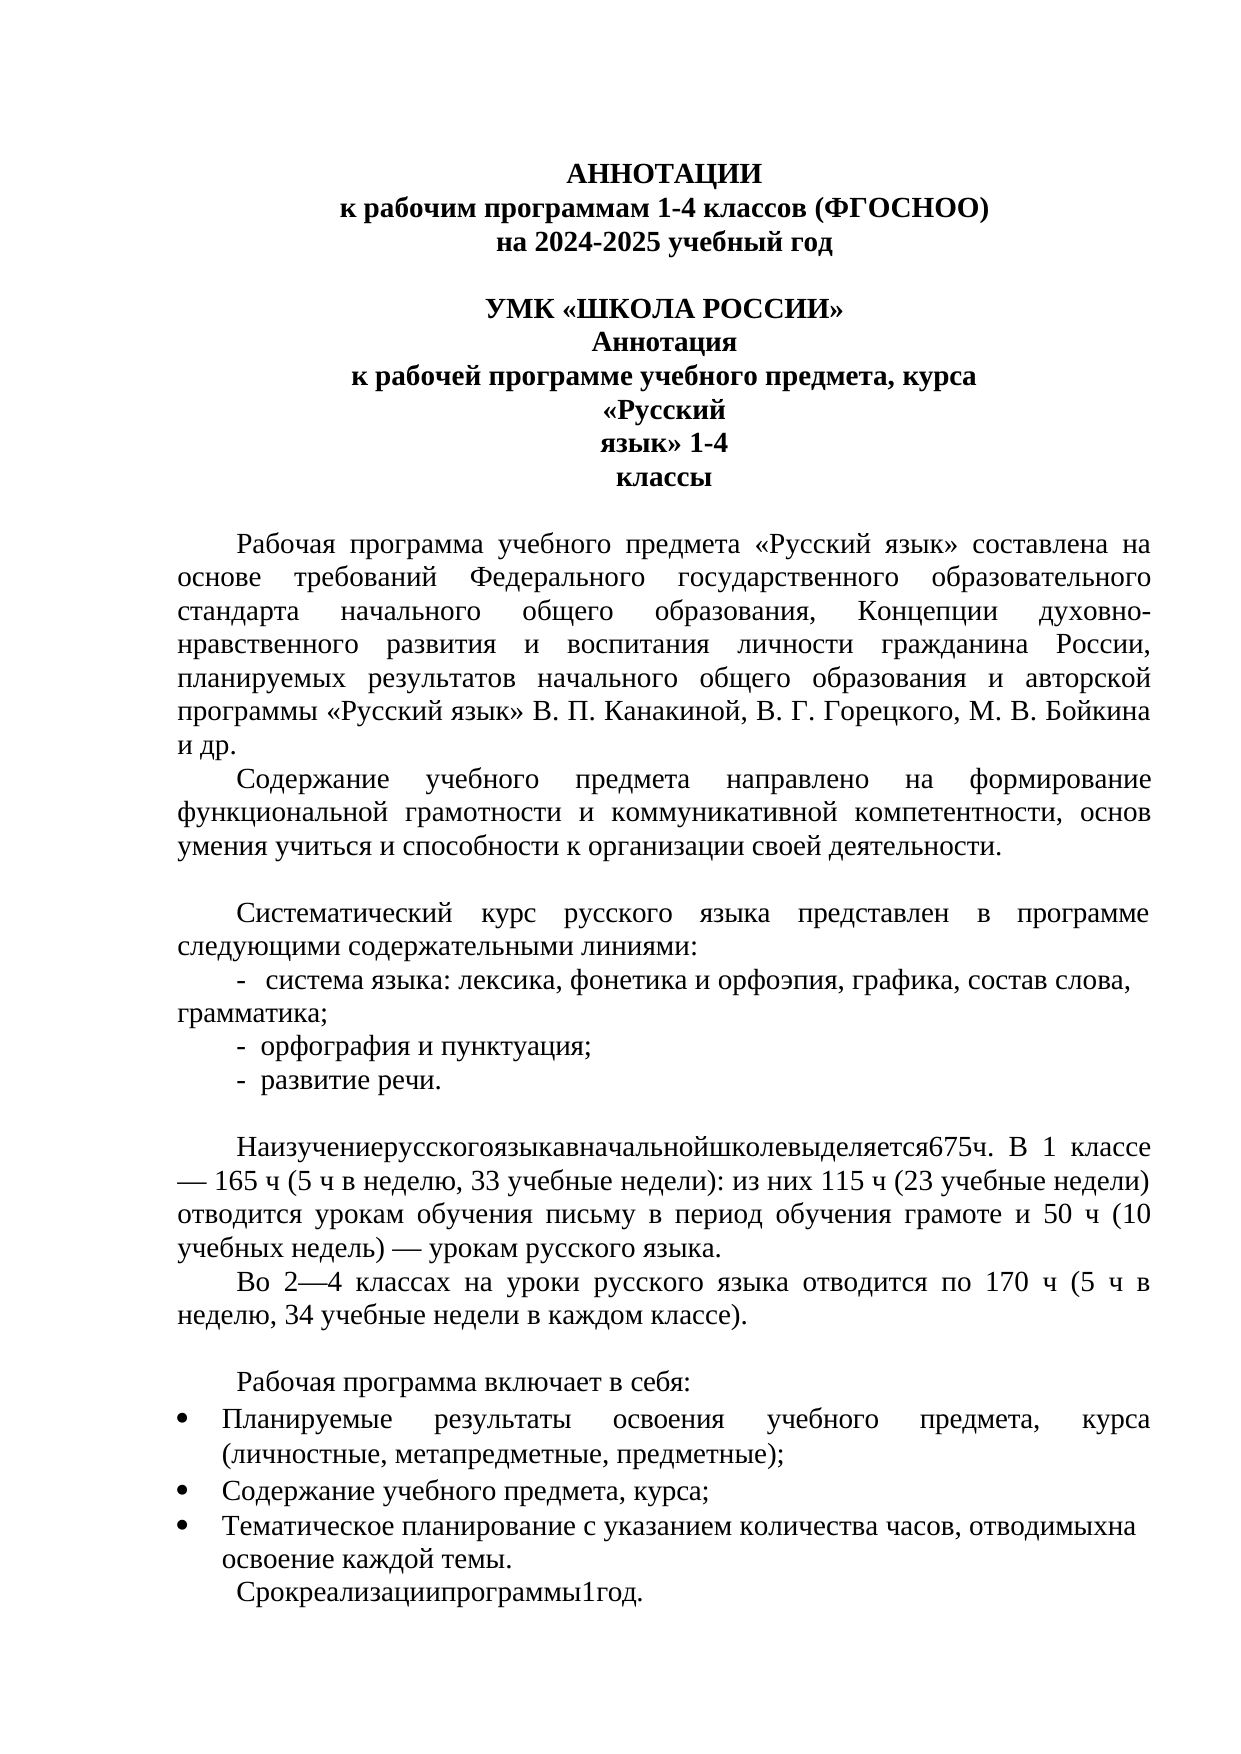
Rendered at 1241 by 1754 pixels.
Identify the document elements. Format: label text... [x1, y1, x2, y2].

text Наизучениерусскогоязыкавначальнойшколевыделяется675ч. В 1 классе — 165 ч (5 ч в неделю, 33 учебные недели): из них 115 ч (23 учебные недели) отводится урокам обучения письму в период обучения грамоте и 50 ч (10 учебных недель) — урокам русского языка. [177, 1129, 1152, 1263]
list орфография и пунктуация; [236, 1029, 1163, 1062]
text к рабочим программам 1-4 классов (ФГОСНОО) на 2024-2025 учебный год [321, 190, 1008, 257]
text Рабочая программа учебного предмета «Русский язык» составлена на основе требований Федерального государственного образовательного стандарта начального общего образования, Концепции духовно- нравственного развития и воспитания личности гражданина России, планируемых результатов начального общего образования и авторской программы «Русский язык» В. П. Канакиной, В. Г. Горецкого, М. В. Бойкина и др. [177, 526, 1152, 761]
text «Русский язык» 1-4 классы [558, 392, 770, 493]
text к рабочей программе учебного предмета, курса [321, 358, 1007, 392]
list Планируемые результаты освоения учебного предмета, курса (личностные, метапредметные, предметные); [177, 1401, 1151, 1470]
text Содержание учебного предмета направлено на формирование функциональной грамотности и коммуникативной компетентности, основ умения учиться и способности к организации своей деятельности. [177, 761, 1152, 861]
text УМК «ШКОЛА РОССИИ» [321, 291, 1008, 325]
text Срокреализациипрограммы1год. [236, 1575, 1163, 1608]
text Аннотация [321, 325, 1008, 358]
list система языка: лексика, фонетика и орфоэпия, графика, состав слова, грамматика; [177, 962, 1152, 1029]
text Во 2—4 классах на уроки русского языка отводится по 170 ч (5 ч в неделю, 34 учебные недели в каждом классе). [177, 1264, 1152, 1331]
list Тематическое планирование с указанием количества часов, отводимыхна освоение каждой темы. [177, 1508, 1151, 1575]
text АННОТАЦИИ [321, 157, 1008, 190]
text Рабочая программа включает в себя: [236, 1364, 1163, 1398]
text Систематический курс русского языка представлен в программе следующими содержательными линиями: [177, 895, 1151, 962]
list Содержание учебного предмета, курса; [177, 1472, 1163, 1508]
list развитие речи. [236, 1062, 1163, 1096]
